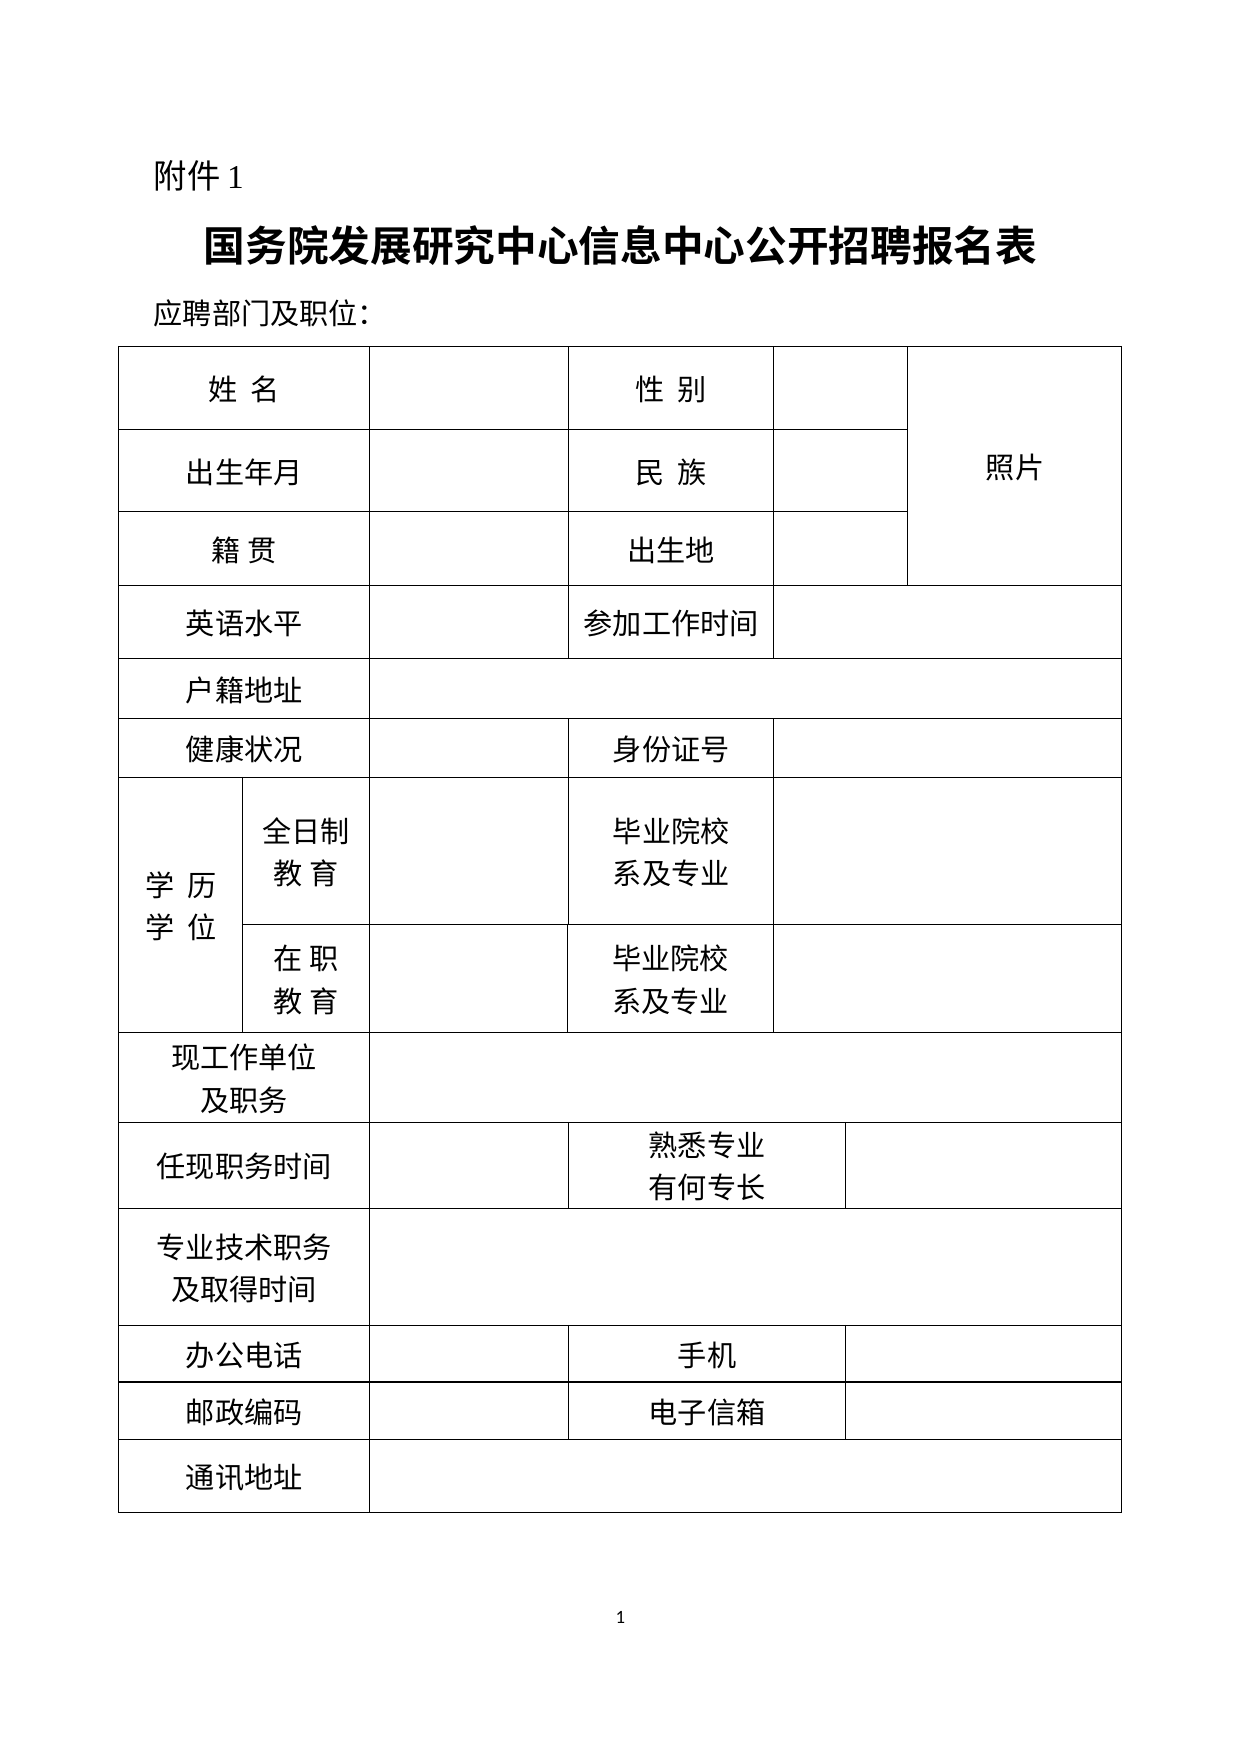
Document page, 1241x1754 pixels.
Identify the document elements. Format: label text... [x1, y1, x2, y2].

table_cell [370, 1326, 568, 1381]
table_cell [370, 1383, 568, 1439]
table_cell 籍 贯 [119, 512, 369, 585]
table_cell [370, 512, 568, 585]
table_cell [846, 1326, 1121, 1381]
table_cell [846, 1383, 1121, 1439]
table_header 性 别 [569, 347, 773, 428]
table_cell [370, 1209, 1121, 1325]
table_cell [774, 430, 907, 511]
table_cell 毕业院校 系及专业 [568, 925, 773, 1032]
table_cell 通讯地址 [119, 1440, 369, 1512]
table_cell 办公电话 [119, 1326, 369, 1381]
table_cell 学 历 学 位 [119, 778, 242, 1032]
table_cell 民 族 [569, 430, 773, 511]
table_cell [370, 1440, 1121, 1512]
table_cell [774, 586, 1121, 658]
table_cell 参加工作时间 [569, 586, 773, 658]
table_header 照片 [908, 347, 1121, 585]
table_cell [370, 430, 568, 511]
text 附件1 [153, 150, 1087, 198]
table_cell 手机 [569, 1326, 845, 1381]
table_cell 邮政编码 [119, 1383, 369, 1439]
table_cell [774, 778, 1121, 923]
table_cell [846, 1123, 1121, 1207]
table_cell [370, 778, 568, 923]
table_cell [370, 586, 568, 658]
table_cell 任现职务时间 [119, 1123, 369, 1207]
table_cell 现工作单位 及职务 [119, 1033, 369, 1122]
table_cell 专业技术职务 及取得时间 [119, 1209, 369, 1325]
table_cell 身份证号 [569, 719, 773, 777]
table_cell [774, 719, 1121, 777]
table_cell [370, 719, 568, 777]
table_cell [370, 659, 1121, 718]
table_cell 毕业院校 系及专业 [569, 778, 773, 923]
table_cell [370, 925, 567, 1032]
text 应聘部门及职位： [153, 291, 1087, 333]
text 国务院发展研究中心信息中心公开招聘报名表 [153, 213, 1087, 273]
table_cell 全日制教 育 [243, 778, 369, 923]
table_cell [774, 512, 907, 585]
table_cell 电子信箱 [569, 1383, 845, 1439]
table_header [774, 347, 907, 428]
table_cell [774, 925, 1121, 1032]
table_cell 健康状况 [119, 719, 369, 777]
table_cell 熟悉专业 有何专长 [569, 1123, 845, 1207]
table_cell 出生年月 [119, 430, 369, 511]
table_cell 出生地 [569, 512, 773, 585]
table_cell [370, 1033, 1121, 1122]
table_header [370, 347, 568, 428]
table_cell 在 职 教 育 [243, 925, 369, 1032]
table_header 姓 名 [119, 347, 369, 428]
table_cell [370, 1123, 568, 1207]
table_cell 户籍地址 [119, 659, 369, 718]
table_cell 英语水平 [119, 586, 369, 658]
